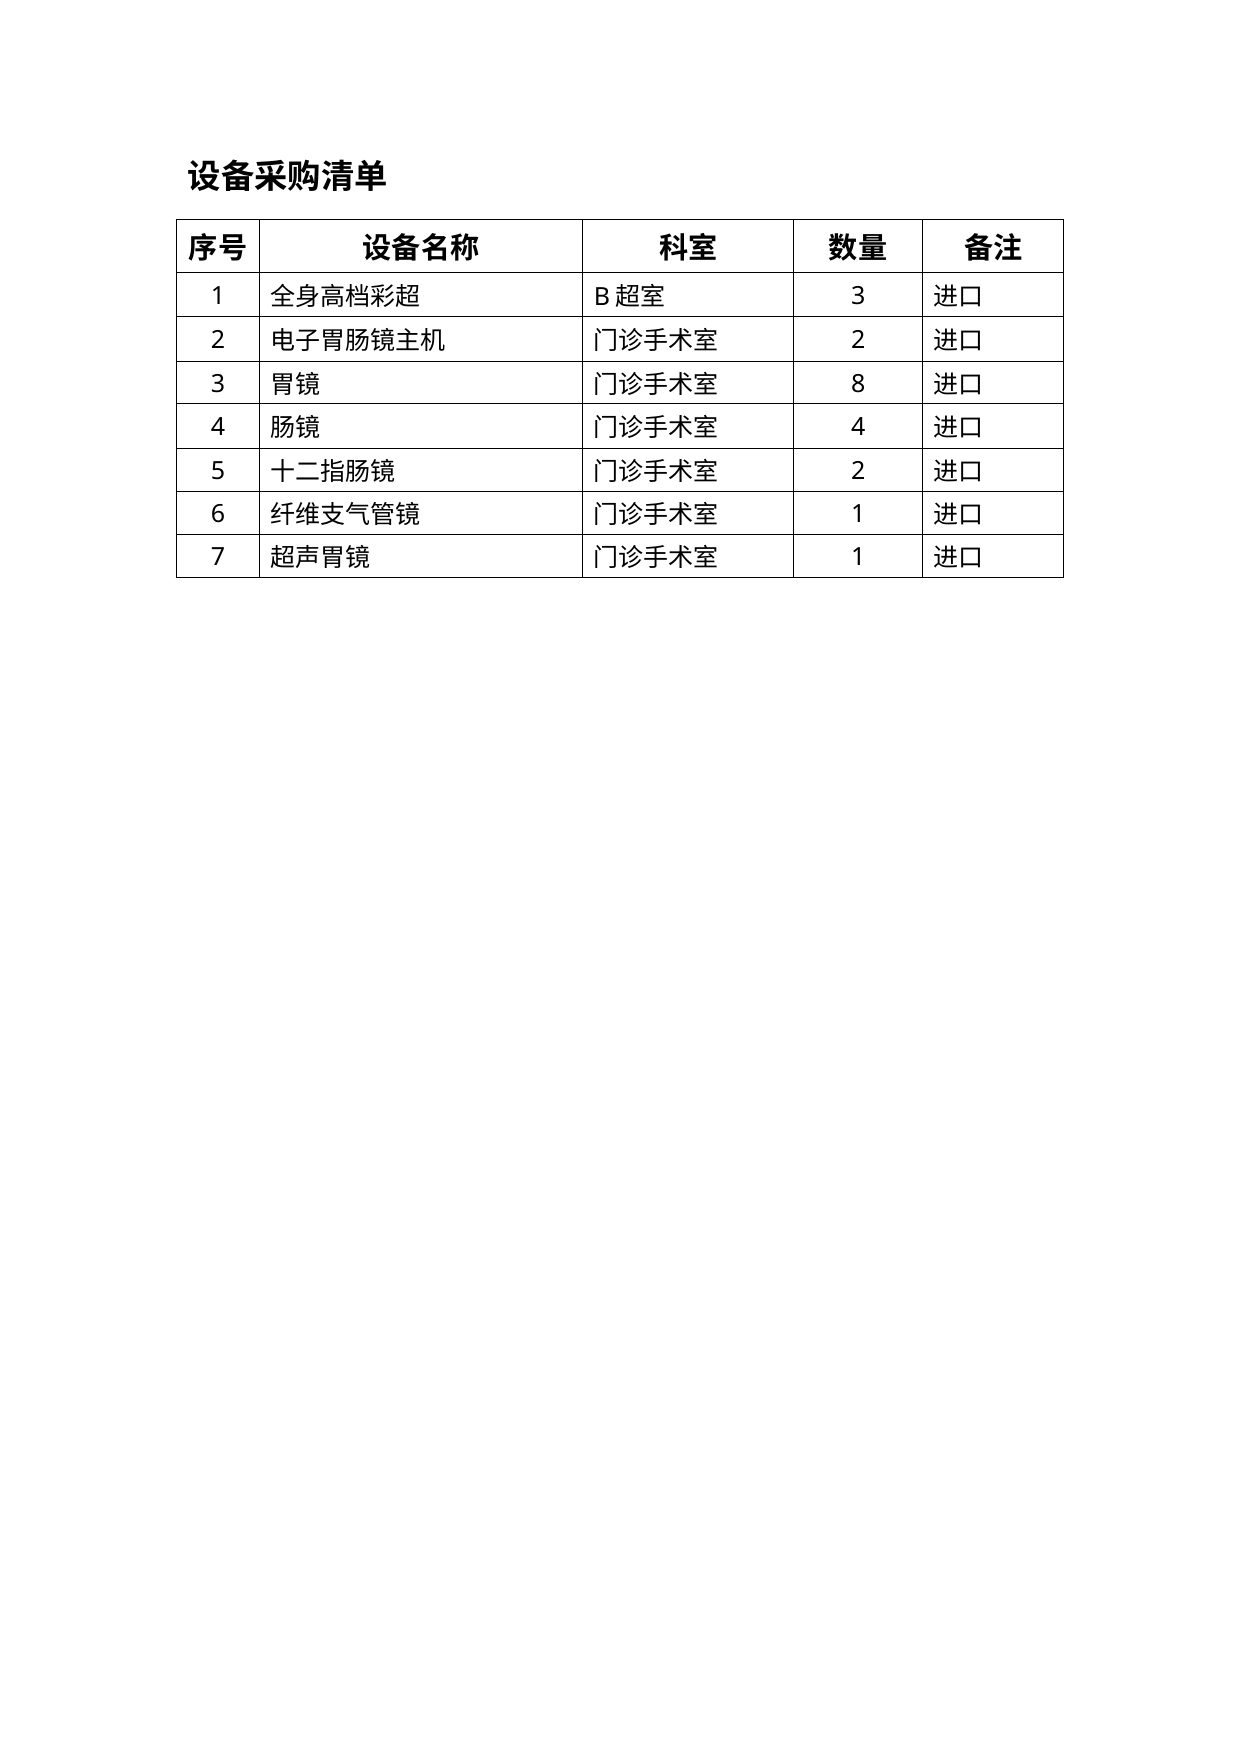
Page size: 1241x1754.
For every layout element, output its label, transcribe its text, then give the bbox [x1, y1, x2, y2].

table_header 数量 [794, 220, 922, 272]
table_cell 门诊手术室 [583, 317, 793, 361]
table_cell 进口 [923, 362, 1063, 403]
table_cell 肠镜 [260, 404, 582, 447]
text 设备采购清单 [187, 150, 1053, 198]
table_header 备注 [923, 220, 1063, 272]
table_cell 5 [177, 449, 259, 491]
table_cell 门诊手术室 [583, 449, 793, 491]
table_cell 3 [794, 273, 922, 316]
table_cell B超室 [583, 273, 793, 316]
table_cell 电子胃肠镜主机 [260, 317, 582, 361]
table_cell 1 [794, 492, 922, 534]
table_cell 进口 [923, 492, 1063, 534]
table_cell 3 [177, 362, 259, 403]
table_cell 4 [177, 404, 259, 447]
table_header 设备名称 [260, 220, 582, 272]
table_cell 1 [177, 273, 259, 316]
table_cell 门诊手术室 [583, 404, 793, 447]
table_cell 1 [794, 535, 922, 577]
table_cell 进口 [923, 273, 1063, 316]
table_cell 6 [177, 492, 259, 534]
table_cell 进口 [923, 317, 1063, 361]
table_header 科室 [583, 220, 793, 272]
table_cell 2 [794, 317, 922, 361]
table_cell 8 [794, 362, 922, 403]
table_cell 全身高档彩超 [260, 273, 582, 316]
table_cell 十二指肠镜 [260, 449, 582, 491]
table_cell 门诊手术室 [583, 492, 793, 534]
table_cell 进口 [923, 449, 1063, 491]
table_cell 胃镜 [260, 362, 582, 403]
table_cell 2 [794, 449, 922, 491]
table_cell 超声胃镜 [260, 535, 582, 577]
table_cell 门诊手术室 [583, 535, 793, 577]
table_header 序号 [177, 220, 259, 272]
table_cell 7 [177, 535, 259, 577]
table_cell 4 [794, 404, 922, 447]
table_cell 门诊手术室 [583, 362, 793, 403]
table_cell 2 [177, 317, 259, 361]
table_cell 纤维支气管镜 [260, 492, 582, 534]
table_cell 进口 [923, 535, 1063, 577]
table_cell 进口 [923, 404, 1063, 447]
